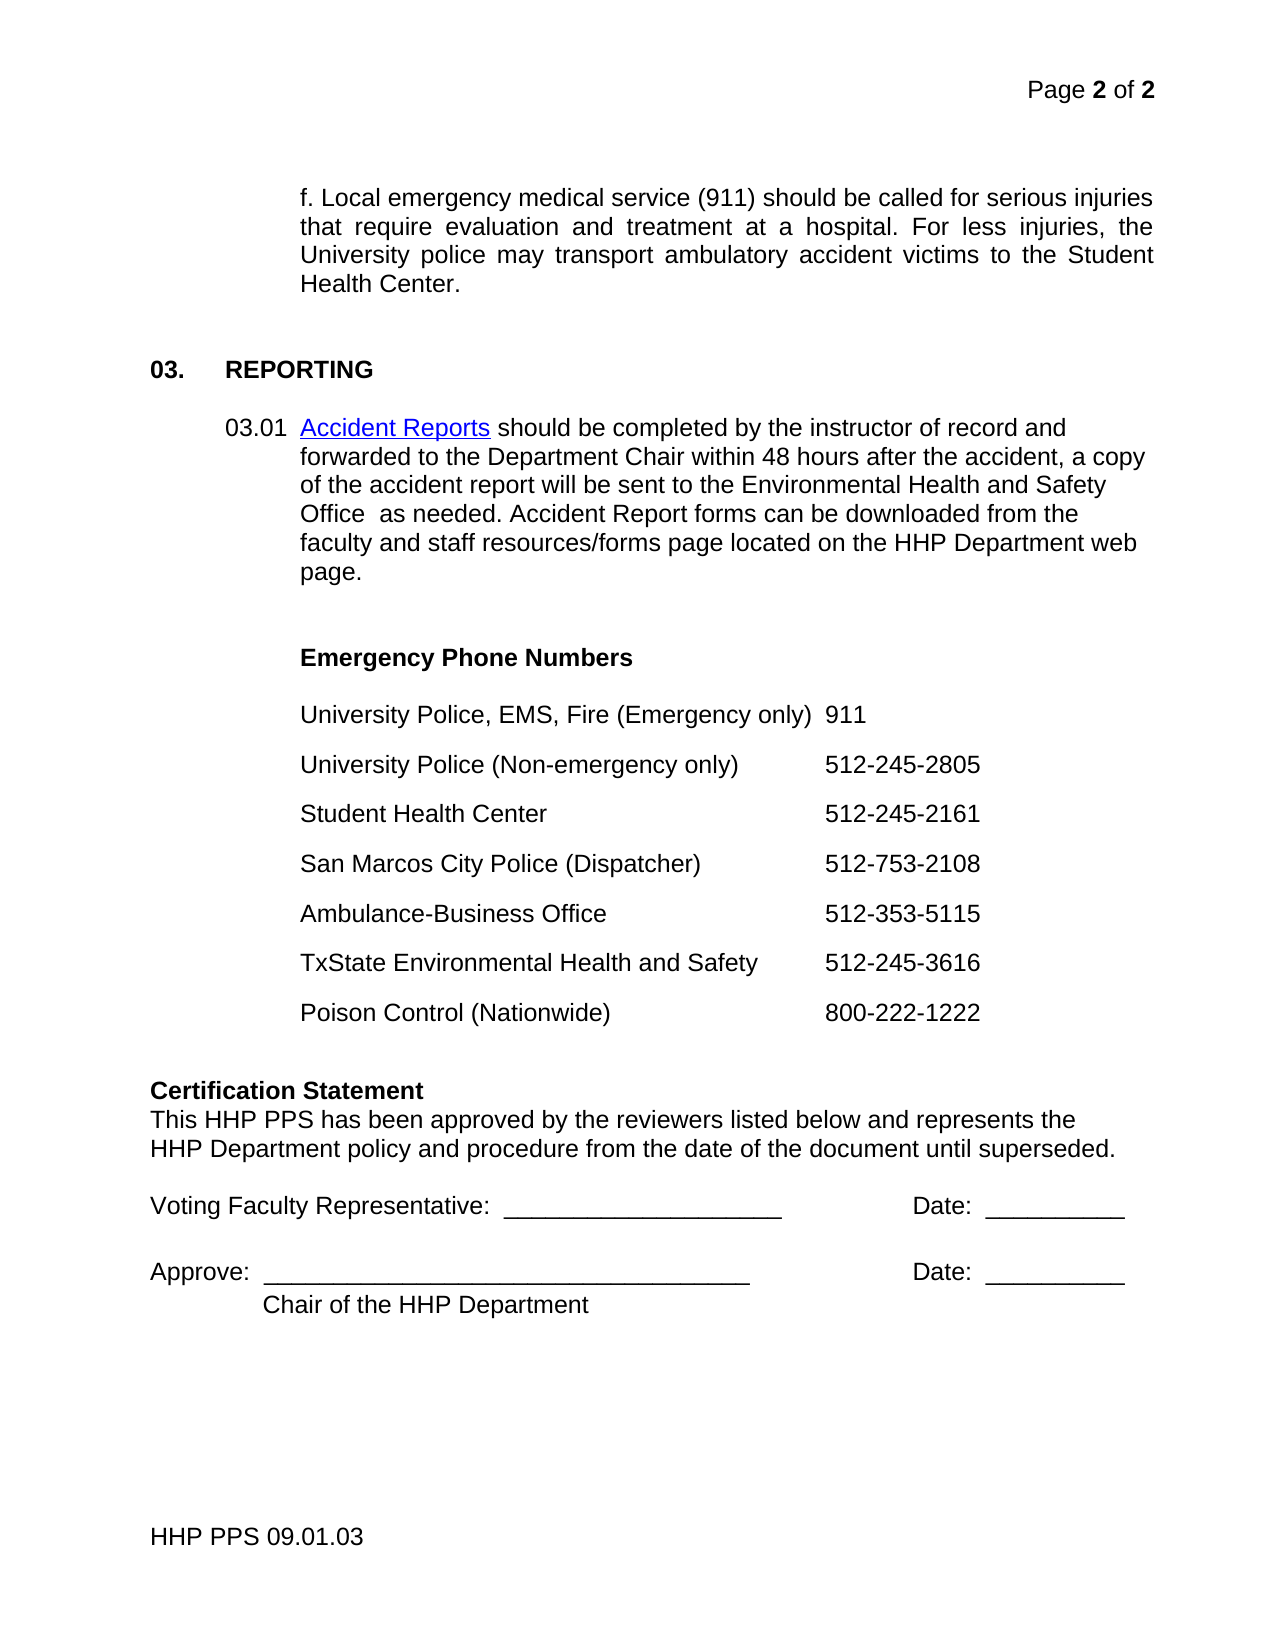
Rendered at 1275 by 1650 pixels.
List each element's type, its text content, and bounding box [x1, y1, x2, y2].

text University Police (Non-emergency only) 512-245-2805 [300, 750, 1155, 778]
text University Police, EMS, Fire (Emergency only) 911 [300, 700, 1155, 729]
text Certification Statement [150, 1076, 1155, 1105]
text Approve: ___________________________________ Date: __________ [150, 1257, 1155, 1286]
text 03. REPORTING [150, 355, 1155, 384]
text Ambulance-Business Office 512-353-5115 [300, 898, 1155, 927]
text San Marcos City Police (Dispatcher) 512-753-2108 [300, 849, 1155, 878]
text Voting Faculty Representative: ____________________ Date: __________ [150, 1191, 1155, 1220]
text HHP Department policy and procedure from the date of the document until superseded. [150, 1133, 1155, 1162]
text f. Local emergency medical service (911) should be called for serious injuries that require evaluation and treatment at a hospital. For less injuries, the University police may transport ambulatory accident victims to the Student Health Center. [300, 183, 1155, 298]
text TxState Environmental Health and Safety 512-245-3616 [300, 948, 1155, 977]
text Poison Control (Nationwide) 800-222-1222 [300, 998, 1155, 1026]
text Student Health Center 512-245-2161 [300, 799, 1155, 828]
text 03.01 Accident Reports should be completed by the instructor of record and forwarded to the Department Chair within 48 hours after the accident, a copy of the accident report will be sent to the Environmental Health and Safety Office as needed. Accident Report forms can be downloaded from the faculty and staff resources/forms page located on the HHP Department web page. [225, 413, 1155, 585]
text This HHP PPS has been approved by the reviewers listed below and represents the [150, 1105, 1155, 1133]
text Chair of the HHP Department [150, 1290, 1155, 1319]
text Emergency Phone Numbers [225, 643, 1155, 671]
